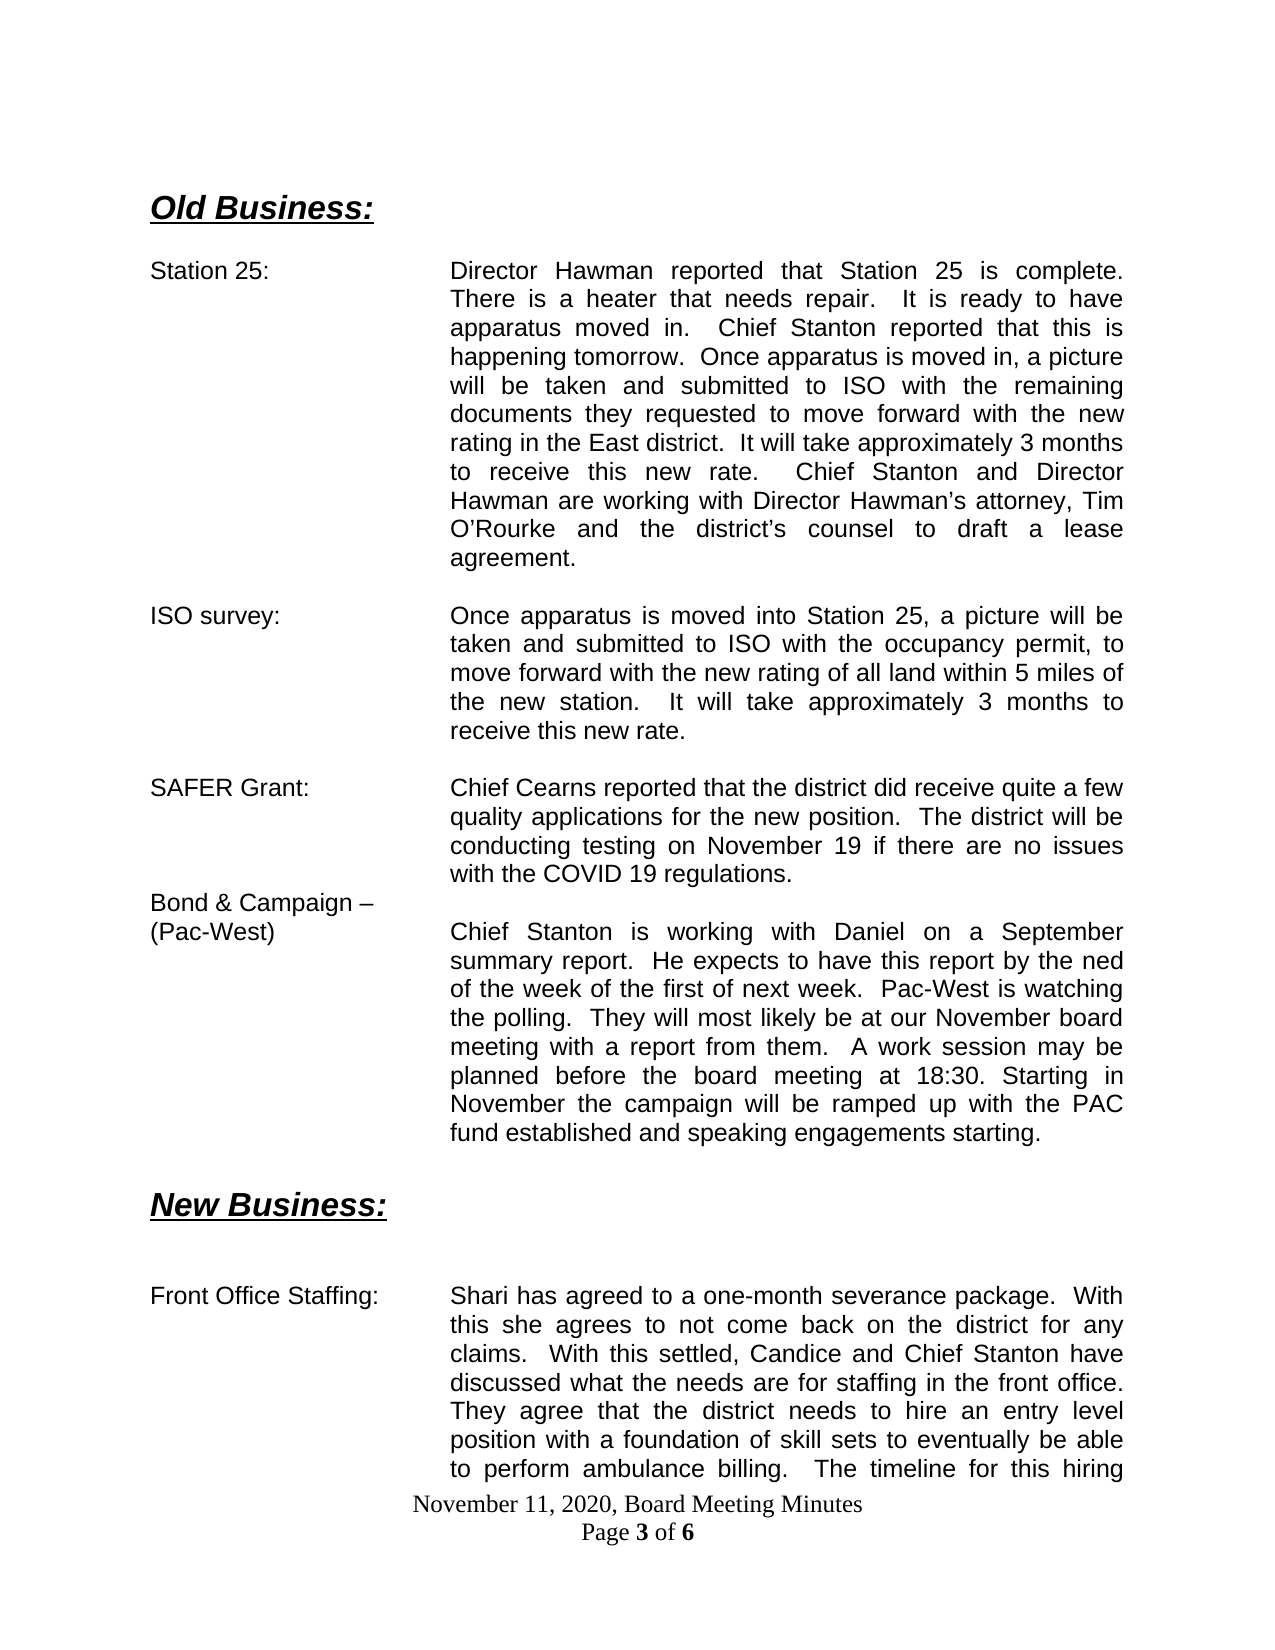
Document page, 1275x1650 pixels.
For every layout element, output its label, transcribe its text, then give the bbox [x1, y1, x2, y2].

text Bond & Campaign – [150, 888, 1125, 917]
text (Pac-West) Chief Stanton is working with Daniel on a September summary report. He expects to have this report by the ned of the week of the first of next week. Pac-West is watching the polling. They will most likely be at our November board meeting with a report from them. A work session may be planned before the board meeting at 18:30. Starting in November the campaign will be ramped up with the PAC fund established and speaking engagements starting. [150, 917, 1125, 1147]
text Station 25: Director Hawman reported that Station 25 is complete. There is a heater that needs repair. It is ready to have apparatus moved in. Chief Stanton reported that this is happening tomorrow. Once apparatus is moved in, a picture will be taken and submitted to ISO with the remaining documents they requested to move forward with the new rating in the East district. It will take approximately 3 months to receive this new rate. Chief Stanton and Director Hawman are working with Director Hawman’s attorney, Tim O’Rourke and the district’s counsel to draft a lease agreement. [150, 256, 1125, 572]
text New Business: [150, 1185, 1125, 1224]
text ISO survey: Once apparatus is moved into Station 25, a picture will be taken and submitted to ISO with the occupancy permit, to move forward with the new rating of all land within 5 miles of the new station. It will take approximately 3 months to receive this new rate. [150, 601, 1125, 744]
text SAFER Grant: Chief Cearns reported that the district did receive quite a few quality applications for the new position. The district will be conducting testing on November 19 if there are no issues with the COVID 19 regulations. [150, 773, 1125, 888]
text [150, 1281, 1125, 1482]
text Old Business: [150, 188, 1125, 227]
